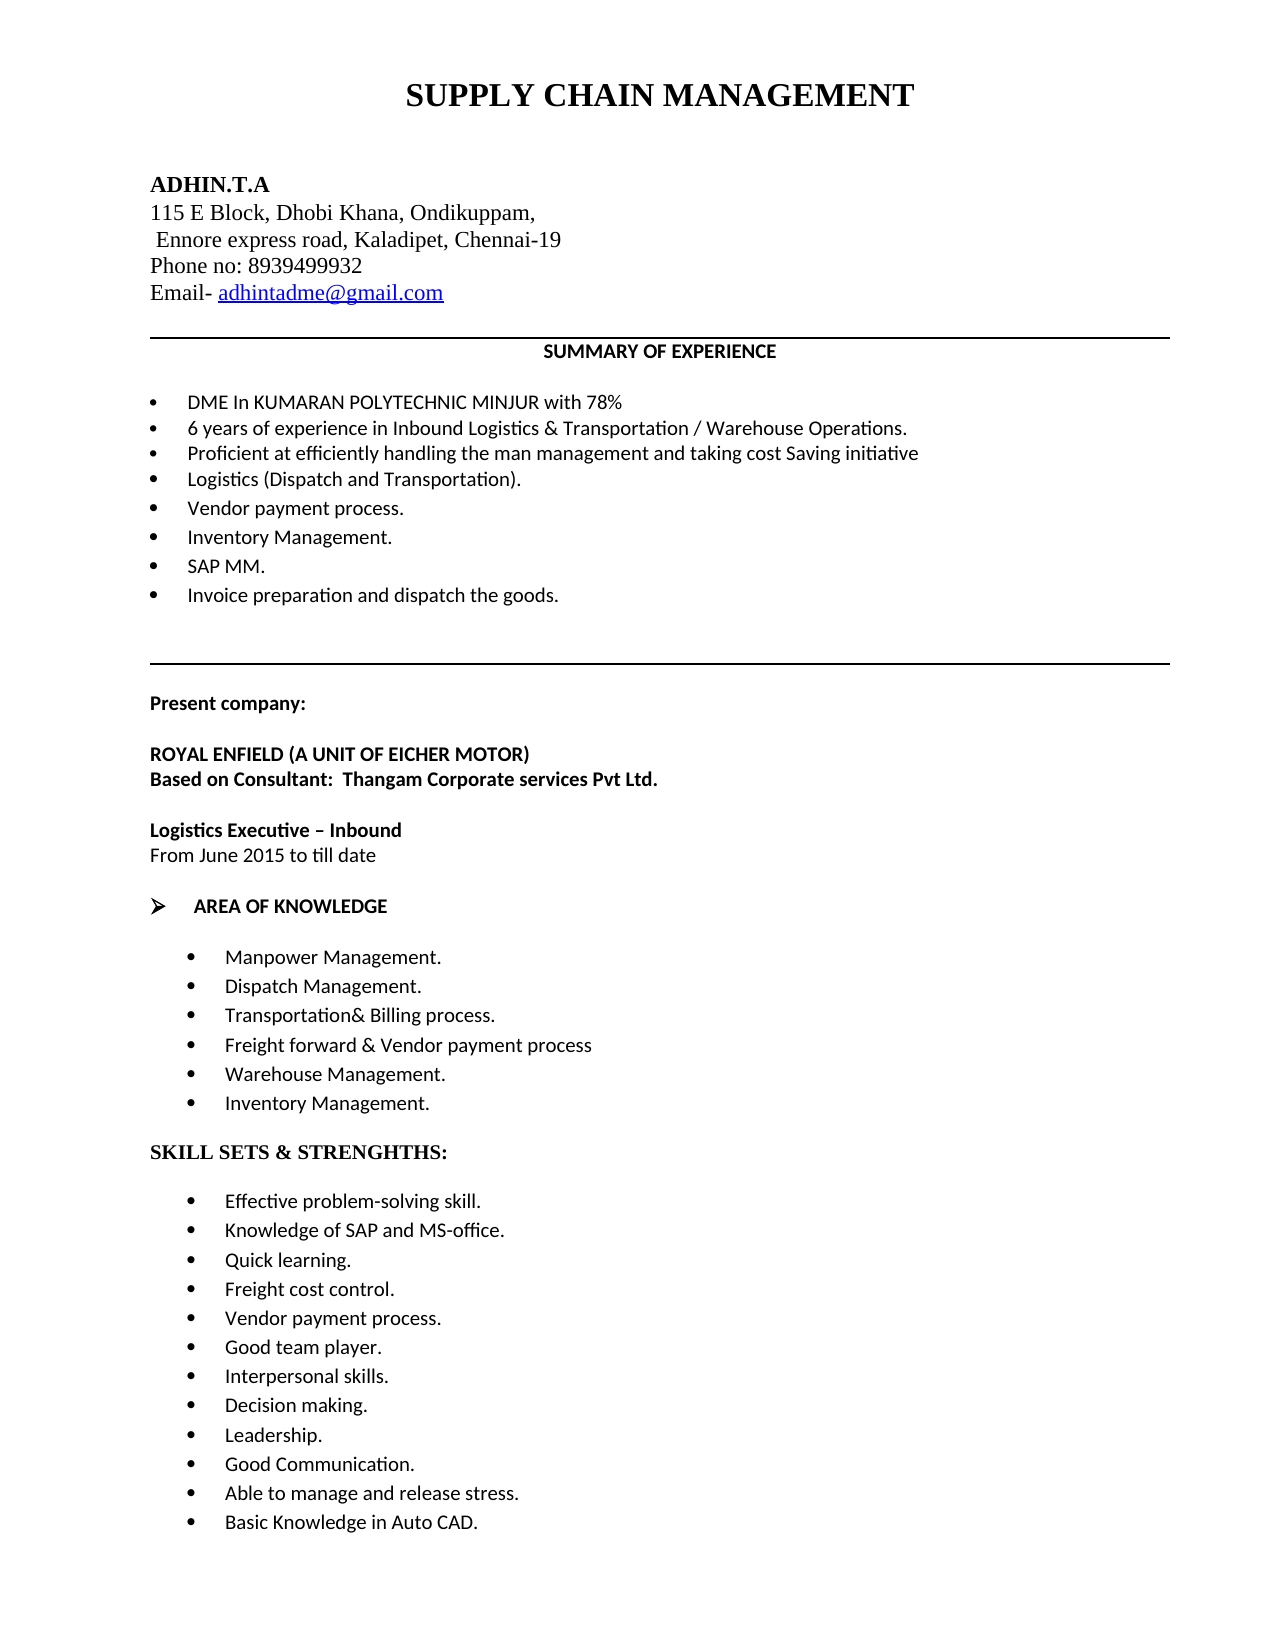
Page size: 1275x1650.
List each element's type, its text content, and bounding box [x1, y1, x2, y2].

list 6 years of experience in Inbound Logistics & Transportation / Warehouse Operations. [150, 415, 1170, 440]
list Inventory Management. [187, 1090, 1170, 1116]
text SUMMARY OF EXPERIENCE [150, 339, 1170, 364]
list Freight forward & Vendor payment process [187, 1032, 1170, 1057]
text 115 E Block, Dhobi Khana, Ondikuppam, [150, 199, 1170, 226]
list Quick learning. [187, 1247, 1170, 1272]
subtitle ADHIN.T.A [150, 171, 1170, 197]
text Ennore express road, Kaladipet, Chennai-19 [150, 226, 1170, 252]
list Good Communication. [187, 1451, 1170, 1476]
list Able to manage and release stress. [187, 1480, 1170, 1506]
list Logistics (Dispatch and Transportation). [150, 466, 1170, 491]
list Interpersonal skills. [187, 1363, 1170, 1389]
list Proficient at efficiently handling the man management and taking cost Saving initiative [150, 440, 1170, 466]
text Based on Consultant: Thangam Corporate services Pvt Ltd. [150, 766, 1170, 792]
text Logistics Executive – Inbound [150, 817, 1170, 843]
list Inventory Management. [150, 524, 1170, 549]
list DME In KUMARAN POLYTECHNIC MINJUR with 78% [150, 389, 1170, 415]
list Invoice preparation and dispatch the goods. [150, 582, 1170, 608]
list Basic Knowledge in Auto CAD. [187, 1509, 1170, 1535]
list Dispatch Management. [187, 973, 1170, 999]
list Decision making. [187, 1393, 1170, 1418]
list Transportation& Billing process. [187, 1003, 1170, 1028]
text From June 2015 to till date [150, 843, 1170, 868]
text Phone no: 8939499932 [150, 252, 1170, 278]
list Vendor payment process. [150, 495, 1170, 520]
list Leadership. [187, 1422, 1170, 1447]
list Vendor payment process. [187, 1305, 1170, 1331]
text ROYAL ENFIELD (A UNIT OF EICHER MOTOR) [150, 741, 1170, 766]
list Good team player. [187, 1334, 1170, 1360]
list SAP MM. [150, 553, 1170, 579]
list Warehouse Management. [187, 1061, 1170, 1086]
list Manpower Management. [187, 944, 1170, 970]
text SKILL SETS & STRENGHTHS: [150, 1140, 1170, 1164]
list Knowledge of SAP and MS-office. [187, 1218, 1170, 1243]
list AREA OF KNOWLEDGE [150, 893, 1170, 919]
text Email- adhintadme@gmail.com [150, 278, 1170, 305]
list Freight cost control. [187, 1276, 1170, 1301]
text Present company: [150, 690, 1170, 716]
list Effective problem-solving skill. [187, 1188, 1170, 1214]
